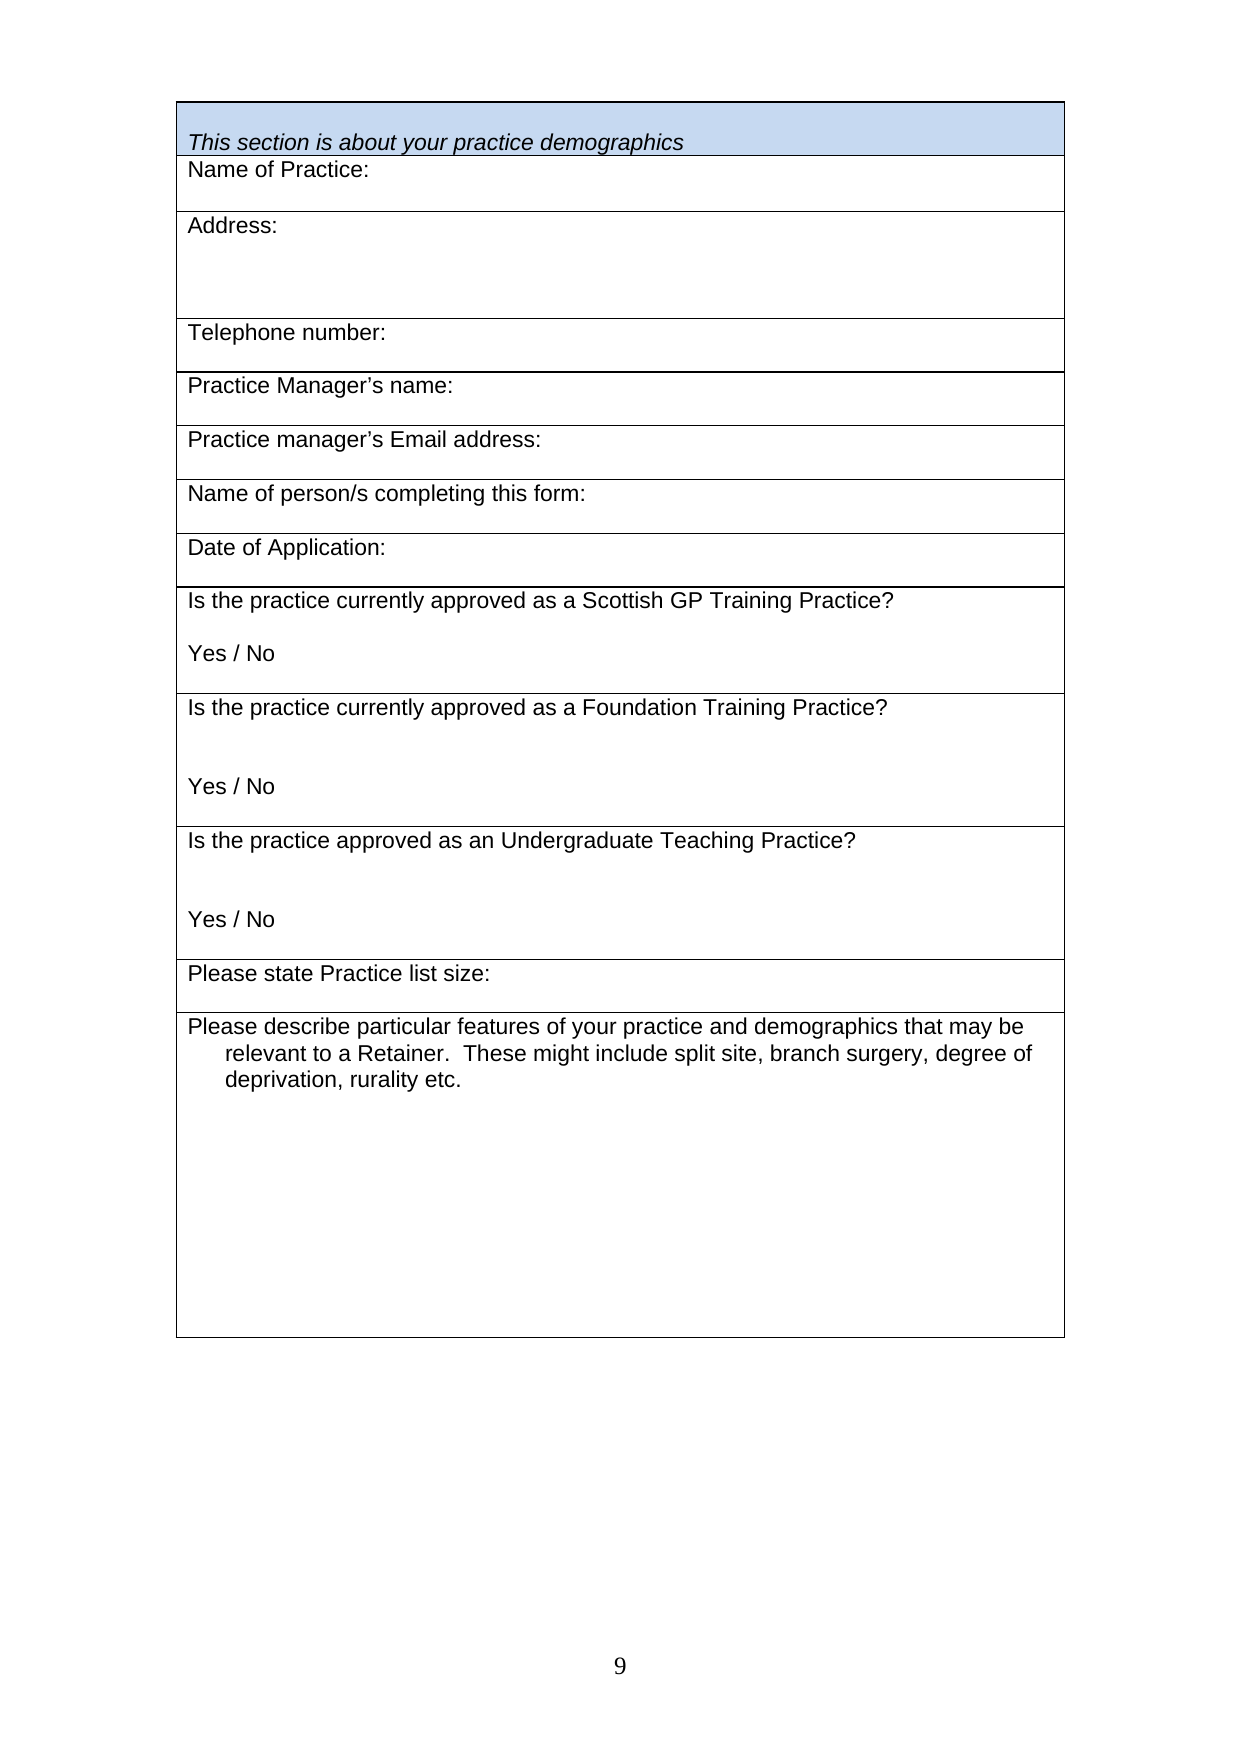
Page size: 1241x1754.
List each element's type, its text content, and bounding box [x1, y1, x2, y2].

table_cell Date of Application: [177, 534, 1064, 586]
table_cell Is the practice currently approved as a Scottish GP Training Practice? Yes / No [177, 588, 1064, 693]
table_cell Telephone number: [177, 319, 1064, 371]
table_cell Address: [177, 212, 1064, 318]
table_cell Practice manager’s Email address: [177, 426, 1064, 479]
table_cell Is the practice approved as an Undergraduate Teaching Practice? Yes / No [177, 827, 1064, 958]
table_cell Please state Practice list size: [177, 960, 1064, 1012]
table_cell Is the practice currently approved as a Foundation Training Practice? Yes / No [177, 694, 1064, 826]
table_cell Name of person/s completing this form: [177, 480, 1064, 533]
table_cell Name of Practice: [177, 156, 1064, 211]
table_cell Please describe particular features of your practice and demographics that may be relevant to a Retainer. These might include split site, branch surgery, degree of deprivation, rurality etc. [177, 1013, 1064, 1337]
table_header This section is about your practice demographics [177, 103, 1064, 155]
table_cell Practice Manager’s name: [177, 373, 1064, 425]
